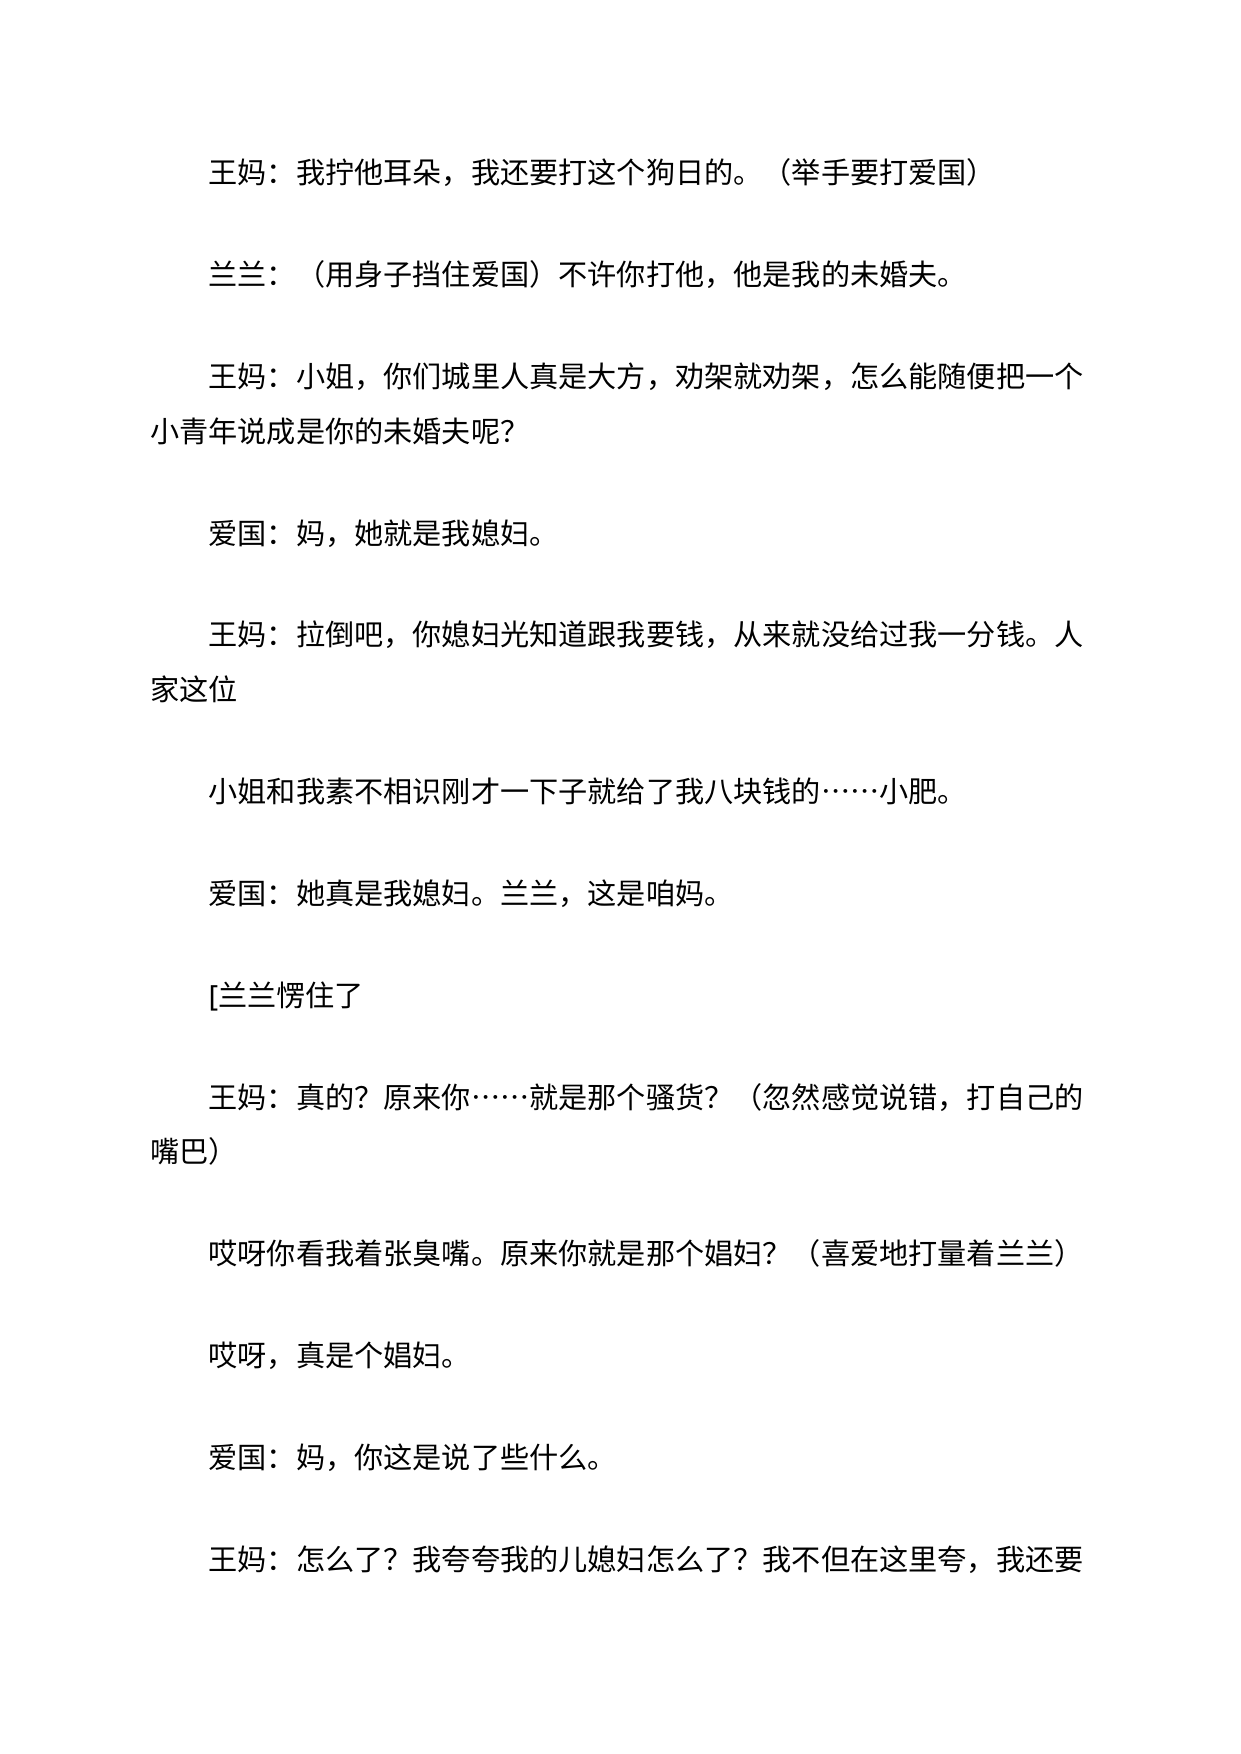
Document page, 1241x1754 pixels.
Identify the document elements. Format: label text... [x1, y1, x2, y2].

text 哎呀，真是个娼妇。 [150, 1333, 1090, 1375]
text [150, 1536, 1090, 1578]
text 兰兰：（用身子挡住爱国）不许你打他，他是我的未婚夫。 [150, 252, 1090, 294]
text 爱国：她真是我媳妇。兰兰，这是咱妈。 [150, 870, 1090, 913]
text [兰兰愣住了 [150, 972, 1090, 1014]
text 王妈：真的？原来你……就是那个骚货？（忽然感觉说错，打自己的嘴巴） [150, 1074, 1090, 1171]
text 哎呀你看我着张臭嘴。原来你就是那个娼妇？（喜爱地打量着兰兰） [150, 1231, 1090, 1273]
text 王妈：小姐，你们城里人真是大方，劝架就劝架，怎么能随便把一个小青年说成是你的未婚夫呢？ [150, 353, 1090, 451]
text 王妈：拉倒吧，你媳妇光知道跟我要钱，从来就没给过我一分钱。人家这位 [150, 612, 1090, 709]
text 小姐和我素不相识刚才一下子就给了我八块钱的……小肥。 [150, 769, 1090, 811]
text 爱国：妈，她就是我媳妇。 [150, 510, 1090, 552]
text 王妈：我拧他耳朵，我还要打这个狗日的。（举手要打爱国） [150, 150, 1090, 192]
text 爱国：妈，你这是说了些什么。 [150, 1434, 1090, 1477]
